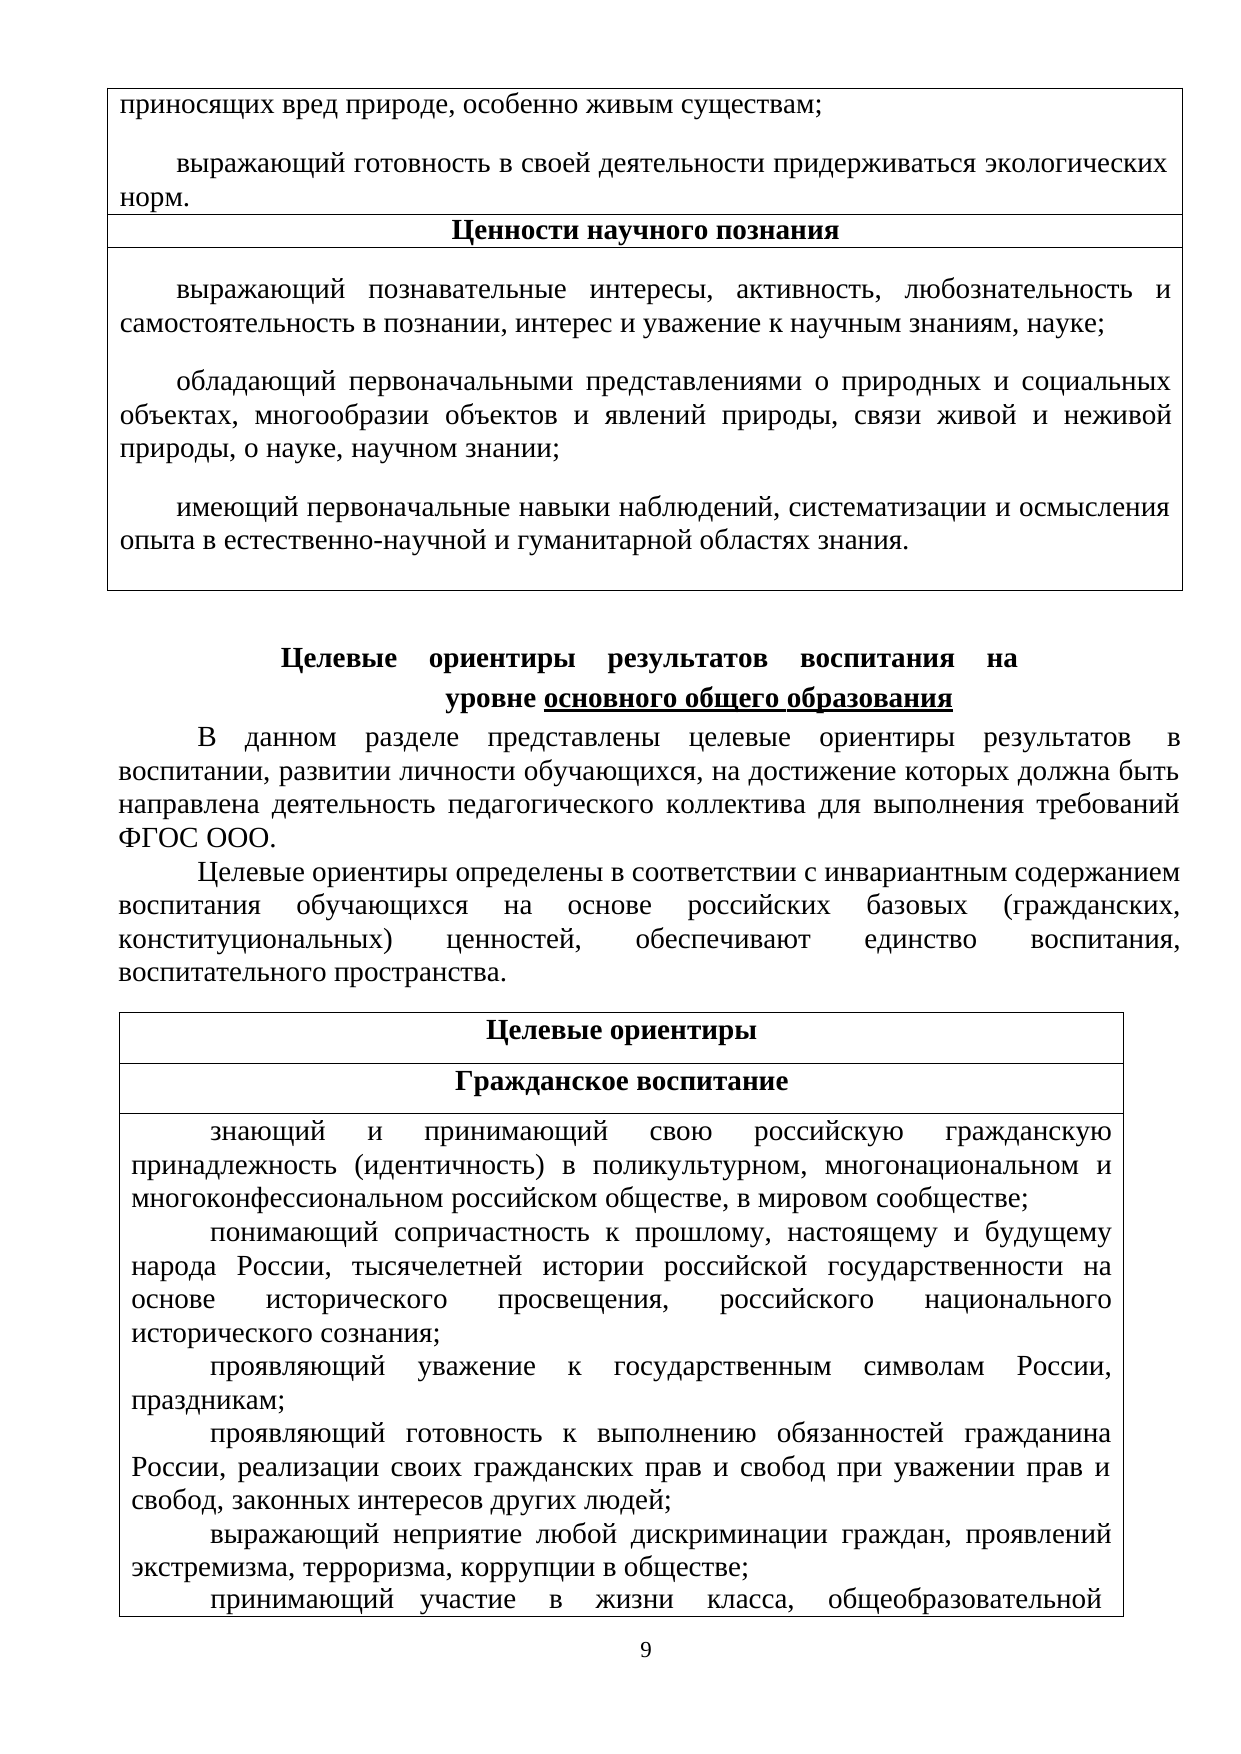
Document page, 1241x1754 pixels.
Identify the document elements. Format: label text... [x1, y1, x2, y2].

table_cell Гражданское воспитание [120, 1064, 1123, 1112]
text Целевые ориентиры определены в соответствии с инвариантным содержанием воспитания обучающихся на основе российских базовых (гражданских, конституциональных) ценностей, обеспечивают единство воспитания, воспитательного пространства. [118, 854, 1181, 988]
table_cell выражающий познавательные интересы, активность, любознательность и самостоятельность в познании, интерес и уважение к научным знаниям, науке; обладающий первоначальными представлениями о природных и социальных объектах, многообразии объектов и явлений природы, связи живой и неживой природы, о науке, научном знании; имеющий первоначальные навыки наблюдений, систематизации и осмысления опыта в естественно-научной и гуманитарной областях знания. [108, 248, 1182, 590]
text В данном разделе представлены целевые ориентиры результатов в воспитании, развитии личности обучающихся, на достижение которых должна быть направлена деятельность педагогического коллектива для выполнения требований ФГОС ООО. [118, 719, 1180, 854]
table_cell знающий и принимающий свою российскую гражданскую принадлежность (идентичность) в поликультурном, многонациональном и многоконфессиональном российском обществе, в мировом сообществе; понимающий сопричастность к прошлому, настоящему и будущему народа России, тысячелетней истории российской государственности на основе исторического просвещения, российского национального исторического сознания; проявляющий уважение к государственным символам России, праздникам; проявляющий готовность к выполнению обязанностей гражданина России, реализации своих гражданских прав и свобод при уважении прав и свобод, законных интересов других людей; выражающий неприятие любой дискриминации граждан, проявлений экстремизма, терроризма, коррупции в обществе; принимающий участие в жизни класса, общеобразовательной [120, 1114, 1123, 1616]
table_header Целевые ориентиры [120, 1013, 1123, 1062]
table_cell Ценности научного познания [108, 215, 1182, 247]
table_header приносящих вред природе, особенно живым существам; выражающий готовность в своей деятельности придерживаться экологических норм. [108, 89, 1182, 213]
subtitle Целевые ориентиры результатов воспитания на уровне основного общего образования [281, 641, 1018, 713]
